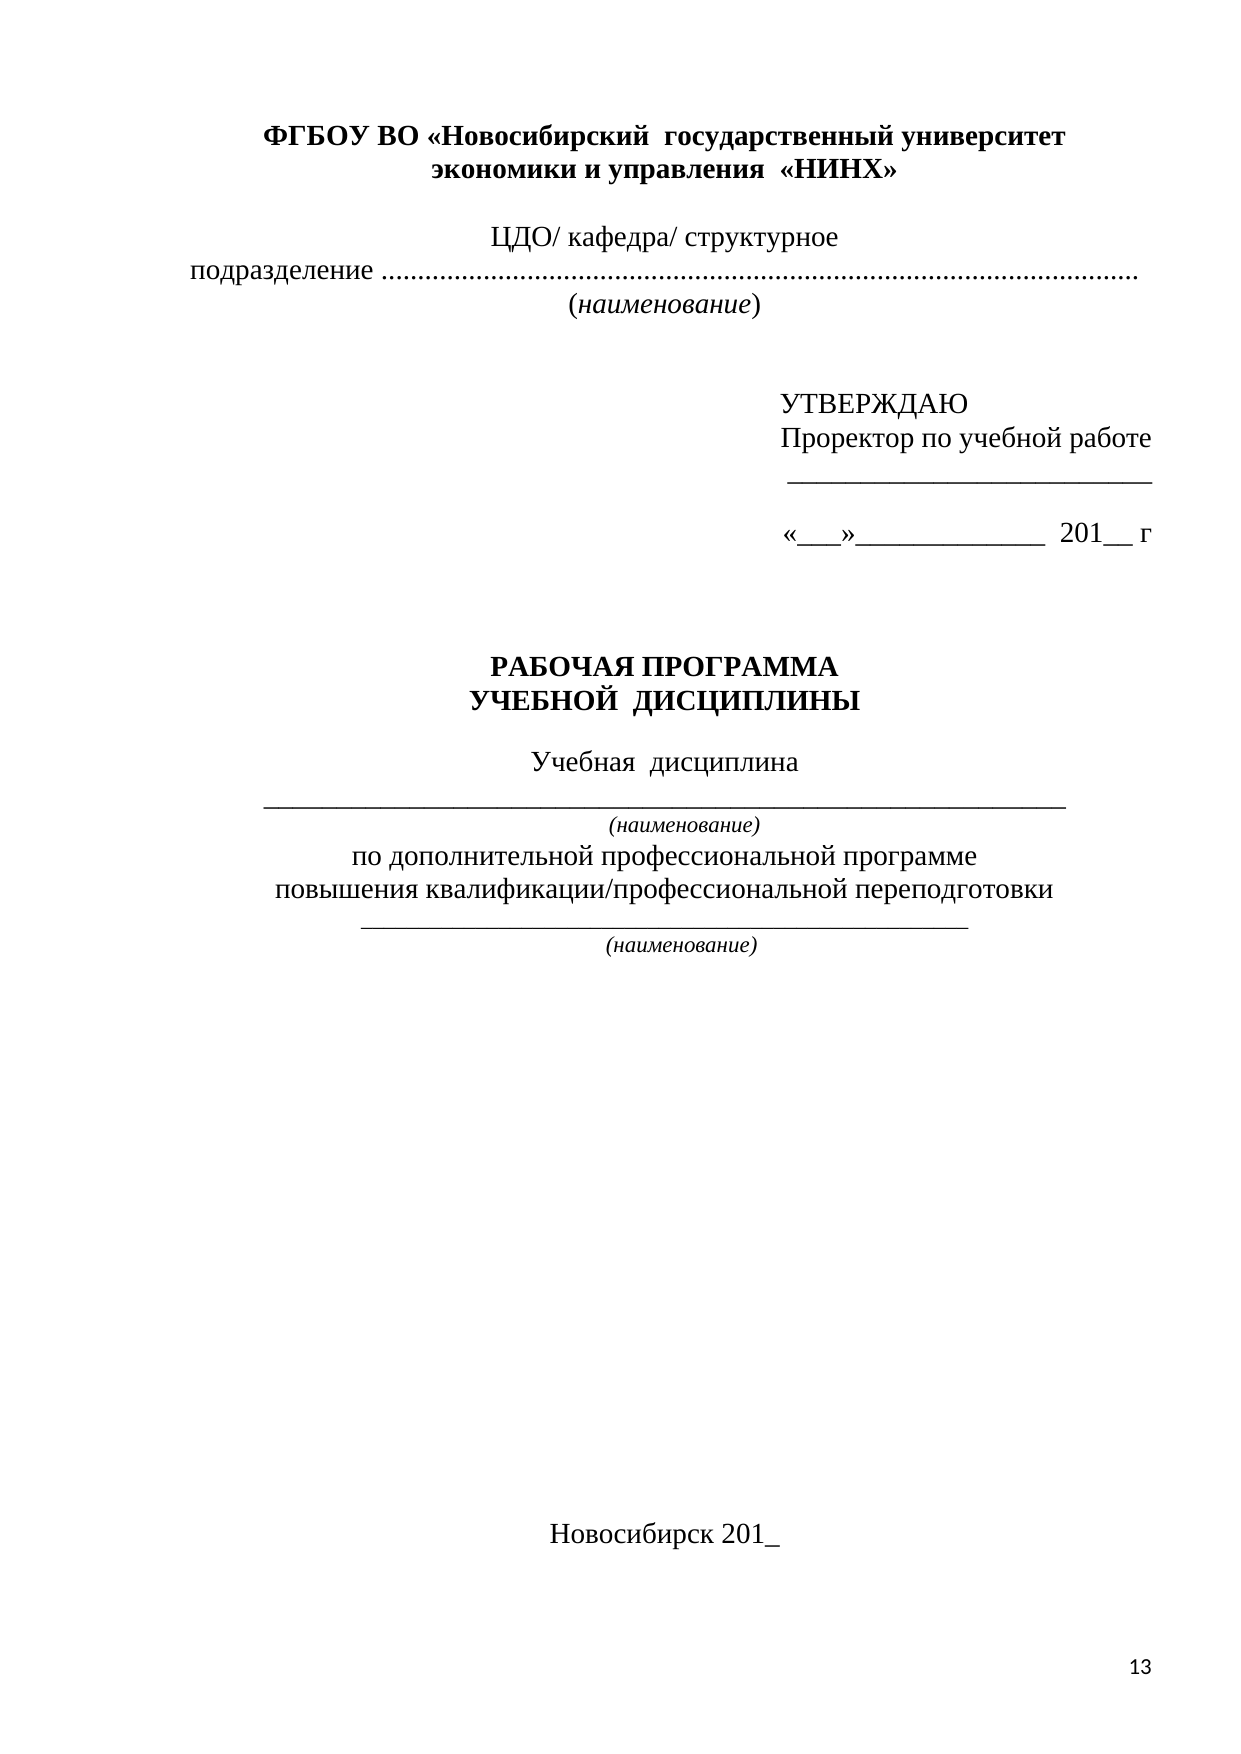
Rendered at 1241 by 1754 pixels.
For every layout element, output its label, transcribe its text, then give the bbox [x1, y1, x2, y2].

text РАБОЧАЯ ПРОГРАММА [177, 649, 1152, 683]
text УТВЕРЖДАЮ [177, 386, 1152, 420]
text УЧЕБНОЙ ДИСЦИПЛИНЫ [177, 683, 1152, 716]
text ЦДО/ кафедра/ структурное подразделение ........................................................................................................ [177, 219, 1152, 286]
text (наименование) [177, 811, 1152, 838]
text Новосибирск 201_ [177, 1516, 1152, 1549]
text по дополнительной профессиональной программе [177, 838, 1152, 871]
text (наименование) [177, 931, 1152, 958]
text (наименование) [177, 286, 1152, 319]
text экономики и управления «НИНХ» [177, 152, 1152, 185]
text ФГБОУ ВО «Новосибирский государственный университет [177, 118, 1152, 152]
text Проректор по учебной работе [177, 420, 1152, 453]
text _____________________________________________________ [177, 905, 1152, 931]
text _________________________ [783, 453, 1152, 487]
text повышения квалификации/профессиональной переподготовки [177, 871, 1152, 905]
text _______________________________________________________ [177, 778, 1152, 811]
text Учебная дисциплина [177, 744, 1152, 778]
text «___»_____________ 201__ г [177, 515, 1152, 549]
